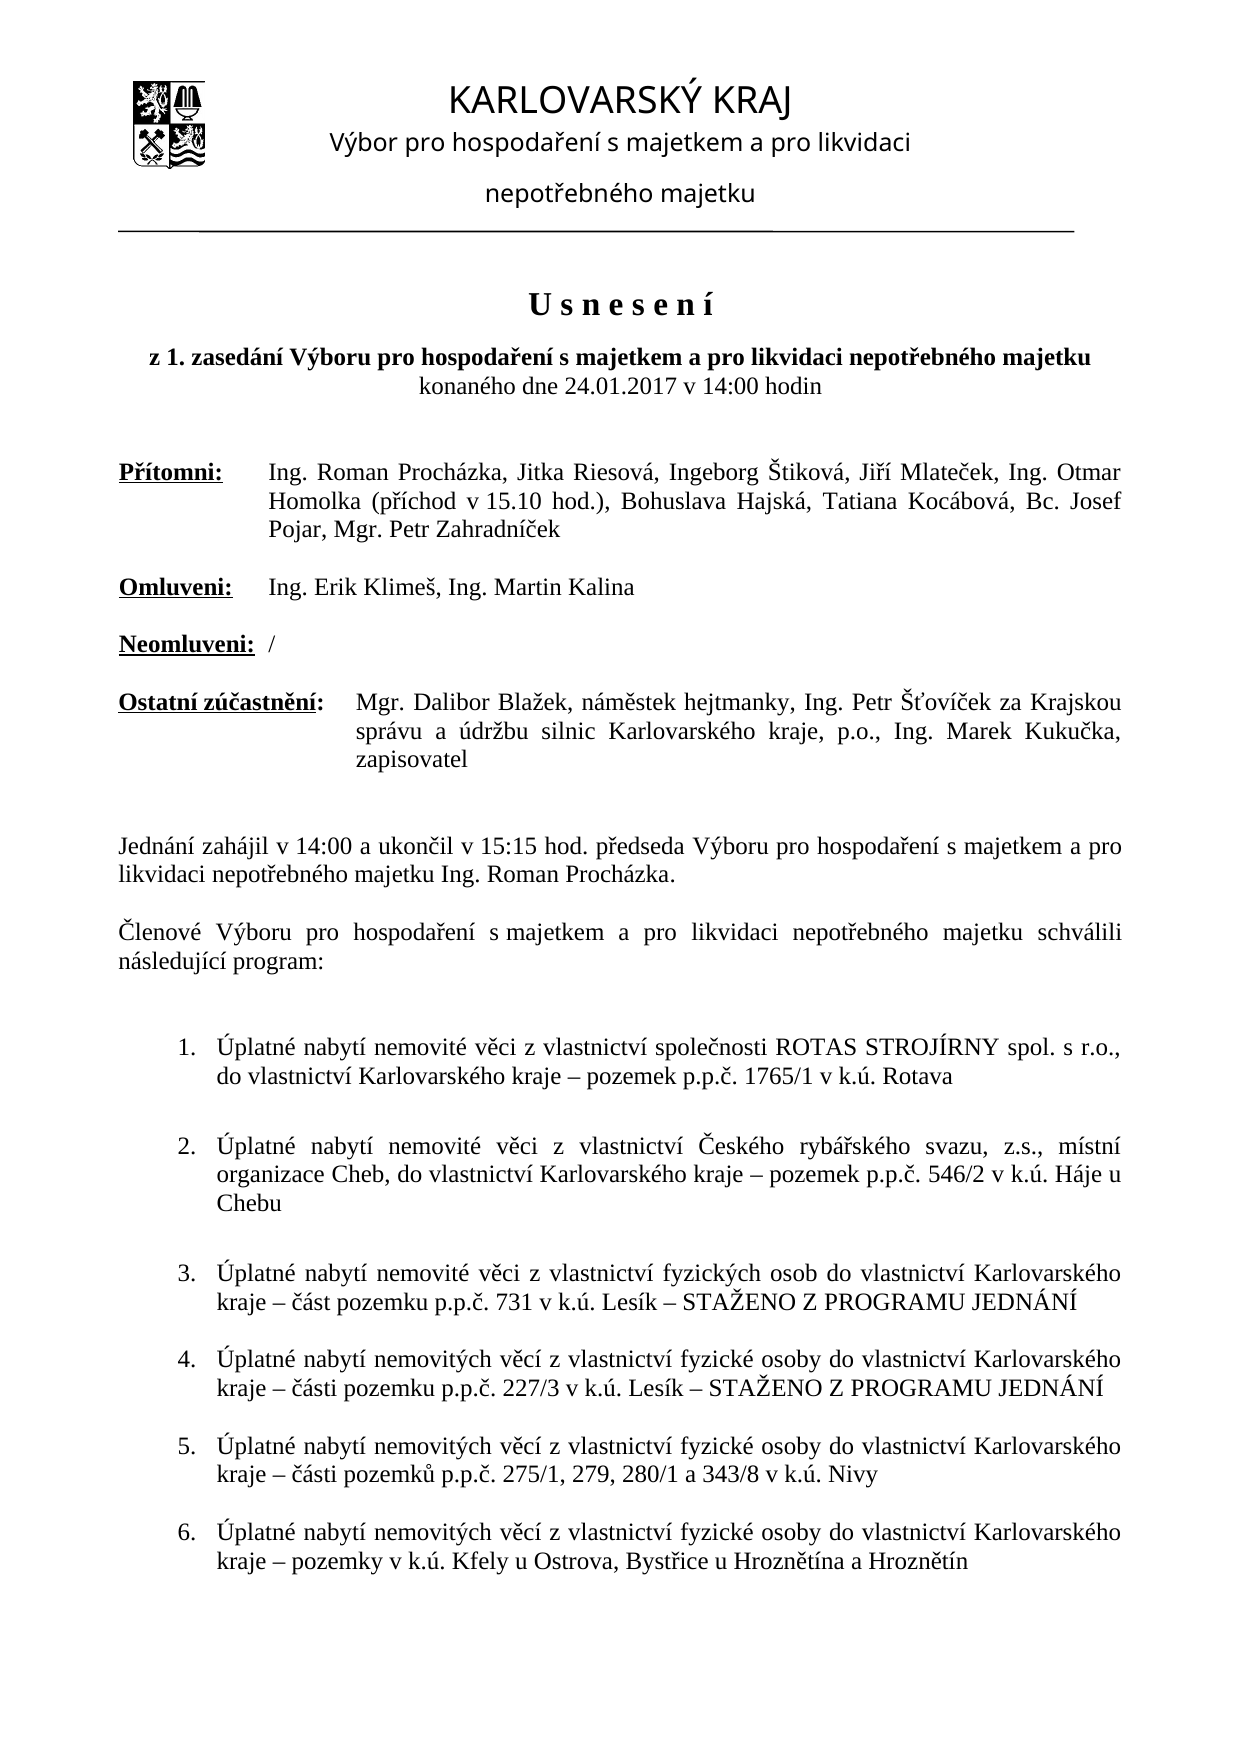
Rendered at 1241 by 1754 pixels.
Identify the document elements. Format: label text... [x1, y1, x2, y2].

text Ostatní zúčastnění: Mgr. Dalibor Blažek, náměstek hejtmanky, Ing. Petr Šťovíček za Krajskou správu a údržbu silnic Karlovarského kraje, p.o., Ing. Marek Kukučka, zapisovatel [118, 687, 1122, 773]
text Neomluveni: / [119, 629, 1122, 658]
list Úplatné nabytí nemovité věci z vlastnictví fyzických osob do vlastnictví Karlovarského kraje – část pozemku p.p.č. 731 v k.ú. Lesík – STAŽENO Z PROGRAMU JEDNÁNÍ [177, 1258, 1122, 1316]
text U s n e s e n í [118, 284, 1122, 323]
text z 1. zasedání Výboru pro hospodaření s majetkem a pro likvidaci nepotřebného majetku konaného dne 24.01.2017 v 14:00 hodin [118, 342, 1122, 399]
text Jednání zahájil v 14:00 a ukončil v 15:15 hod. předseda Výboru pro hospodaření s majetkem a pro likvidaci nepotřebného majetku Ing. Roman Procházka. [118, 831, 1122, 888]
text Přítomni: Ing. Roman Procházka, Jitka Riesová, Ingeborg Štiková, Jiří Mlateček, Ing. Otmar Homolka (příchod v 15.10 hod.), Bohuslava Hajská, Tatiana Kocábová, Bc. Josef Pojar, Mgr. Petr Zahradníček [119, 457, 1122, 543]
text Členové Výboru pro hospodaření s majetkem a pro likvidaci nepotřebného majetku schválili následující program: [118, 917, 1122, 974]
list Úplatné nabytí nemovitých věcí z vlastnictví fyzické osoby do vlastnictví Karlovarského kraje – pozemky v k.ú. Kfely u Ostrova, Bystřice u Hroznětína a Hroznětín [177, 1517, 1122, 1574]
list Úplatné nabytí nemovitých věcí z vlastnictví fyzické osoby do vlastnictví Karlovarského kraje – části pozemků p.p.č. 275/1, 279, 280/1 a 343/8 v k.ú. Nivy [177, 1431, 1122, 1488]
text Omluveni: Ing. Erik Klimeš, Ing. Martin Kalina [119, 572, 1122, 601]
list Úplatné nabytí nemovité věci z vlastnictví Českého rybářského svazu, z.s., místní organizace Cheb, do vlastnictví Karlovarského kraje – pozemek p.p.č. 546/2 v k.ú. Háje u Chebu [177, 1131, 1122, 1217]
list Úplatné nabytí nemovitých věcí z vlastnictví fyzické osoby do vlastnictví Karlovarského kraje – části pozemku p.p.č. 227/3 v k.ú. Lesík – STAŽENO Z PROGRAMU JEDNÁNÍ [177, 1344, 1122, 1402]
list Úplatné nabytí nemovité věci z vlastnictví společnosti ROTAS STROJÍRNY spol. s r.o., do vlastnictví Karlovarského kraje – pozemek p.p.č. 1765/1 v k.ú. Rotava [177, 1032, 1122, 1089]
picture [133, 81, 205, 169]
